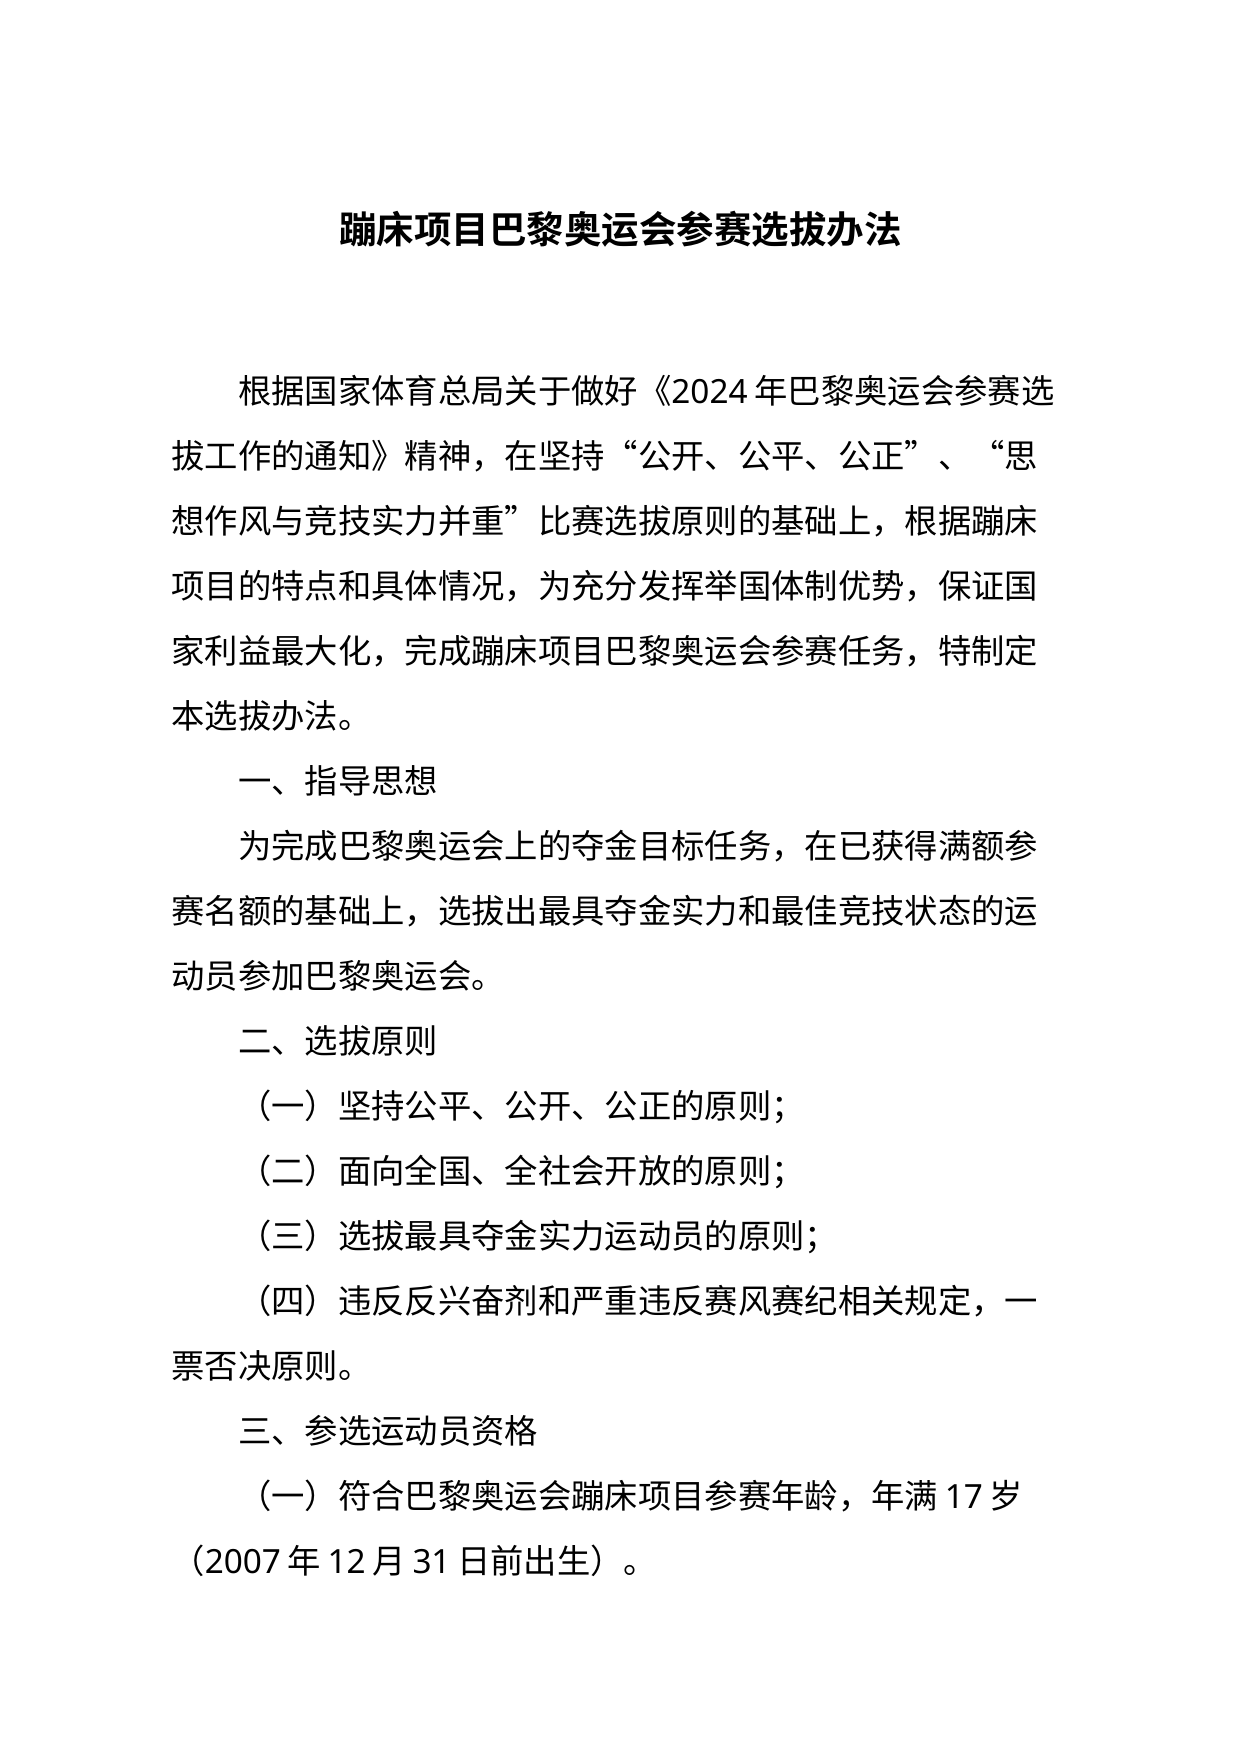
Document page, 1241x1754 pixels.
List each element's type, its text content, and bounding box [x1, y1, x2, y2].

text （一）坚持公平、公开、公正的原则； [171, 1072, 1069, 1137]
text 三、参选运动员资格 [171, 1397, 1069, 1462]
text （三）选拔最具夺金实力运动员的原则； [171, 1202, 1069, 1267]
text 蹦床项目巴黎奥运会参赛选拔办法 [171, 194, 1069, 259]
text （四）违反反兴奋剂和严重违反赛风赛纪相关规定，一票否决原则。 [171, 1267, 1069, 1397]
text 二、选拔原则 [171, 1007, 1069, 1072]
text （二）面向全国、全社会开放的原则； [171, 1137, 1069, 1202]
text 为完成巴黎奥运会上的夺金目标任务，在已获得满额参赛名额的基础上，选拔出最具夺金实力和最佳竞技状态的运动员参加巴黎奥运会。 [171, 812, 1069, 1007]
text （一）符合巴黎奥运会蹦床项目参赛年龄，年满17岁（2007年12月31日前出生）。 [171, 1462, 1069, 1592]
text 一、指导思想 [171, 747, 1069, 812]
text 根据国家体育总局关于做好《2024年巴黎奥运会参赛选拔工作的通知》精神，在坚持“公开、公平、公正”、“思想作风与竞技实力并重”比赛选拔原则的基础上，根据蹦床项目的特点和具体情况，为充分发挥举国体制优势，保证国家利益最大化，完成蹦床项目巴黎奥运会参赛任务，特制定本选拔办法。 [171, 357, 1069, 747]
